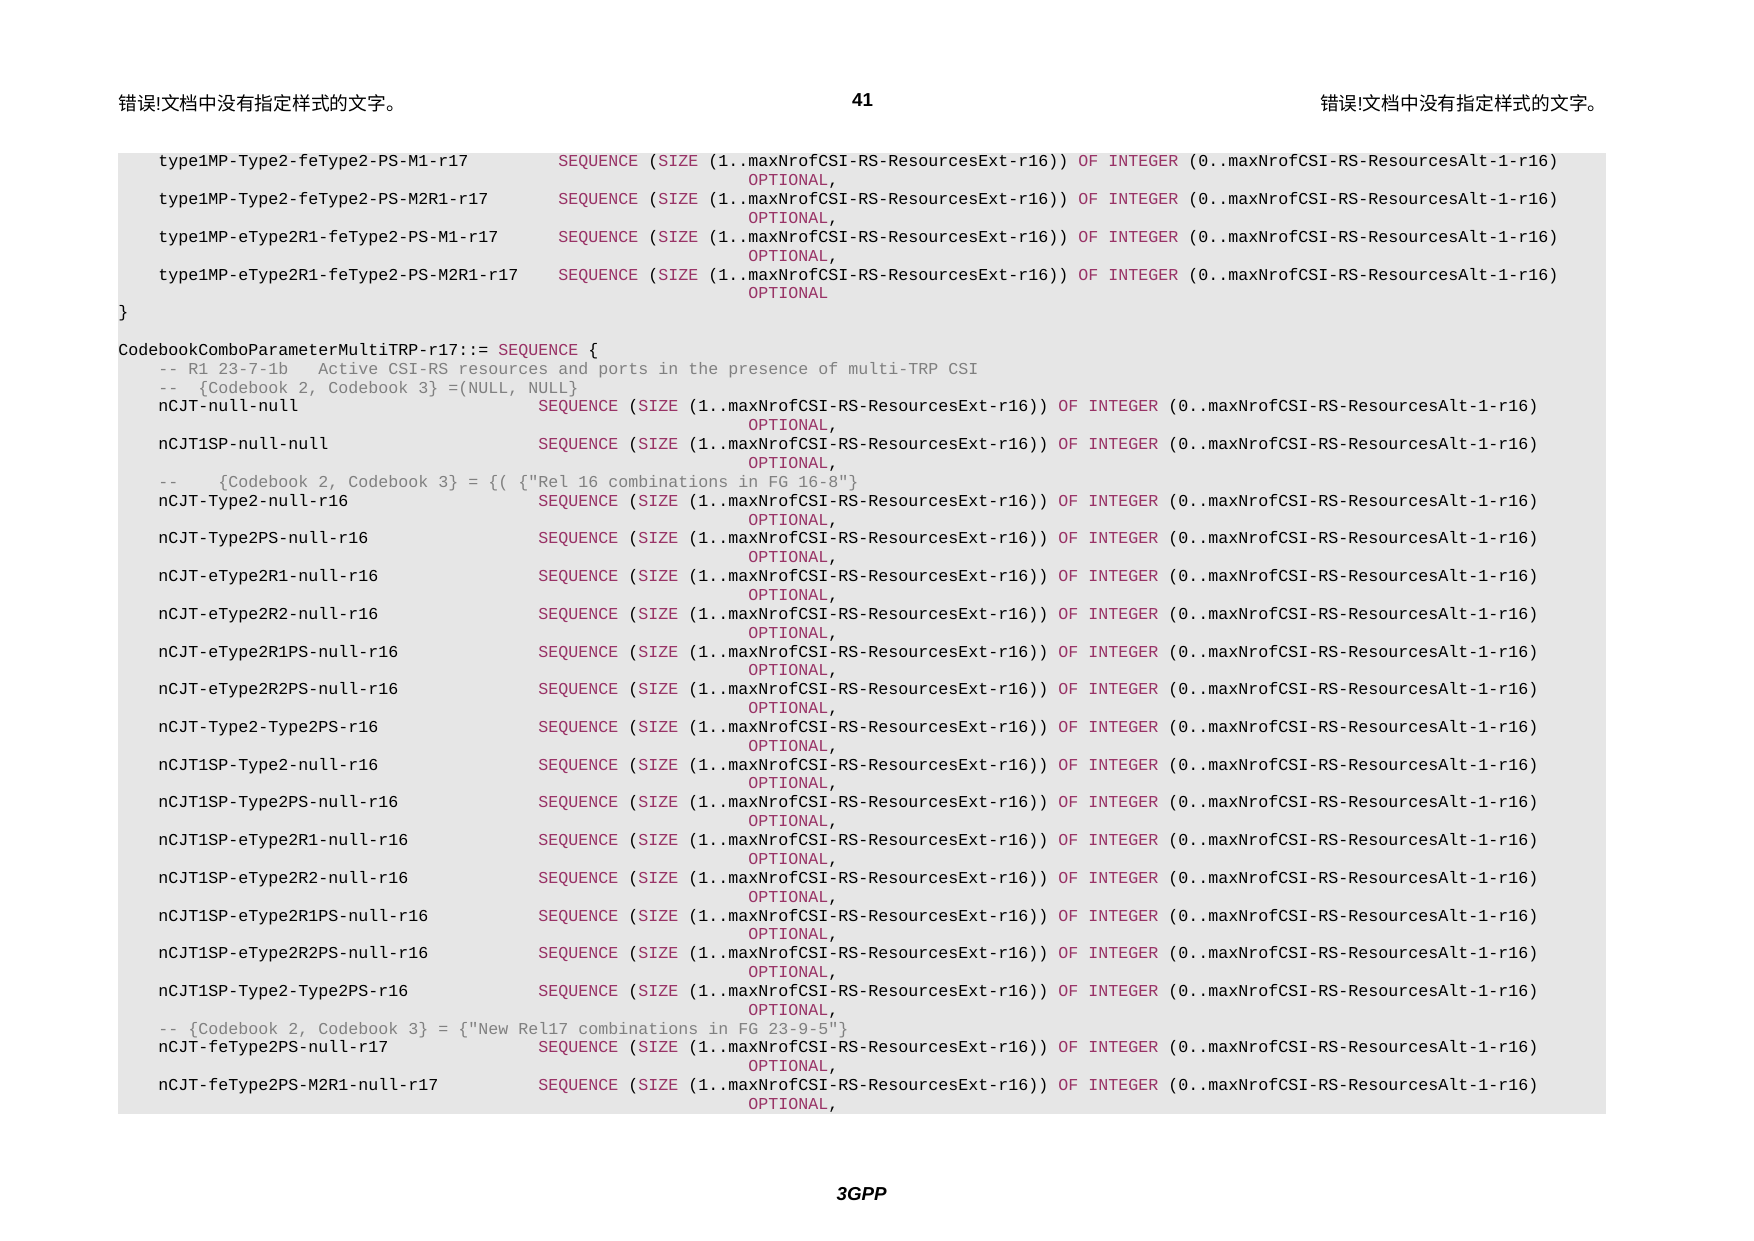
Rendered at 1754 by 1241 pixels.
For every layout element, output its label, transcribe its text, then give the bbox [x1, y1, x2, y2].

text nCJT1SP-eType2R1PS-null-r16 SEQUENCE (SIZE (1..maxNrofCSI-RS-ResourcesExt-r16)) OF INTEGER (0..maxNrofCSI-RS-ResourcesAlt-1-r16) [118, 907, 1606, 926]
text OPTIONAL, [118, 1058, 1606, 1077]
text -- R1 23-7-1b Active CSI-RS resources and ports in the presence of multi-TRP CSI [118, 360, 1606, 379]
text OPTIONAL, [118, 209, 1606, 228]
text OPTIONAL, [118, 511, 1606, 530]
text OPTIONAL, [118, 417, 1606, 436]
text OPTIONAL, [118, 172, 1606, 191]
text OPTIONAL, [118, 247, 1606, 266]
text type1MP-eType2R1-feType2-PS-M1-r17 SEQUENCE (SIZE (1..maxNrofCSI-RS-ResourcesExt-r16)) OF INTEGER (0..maxNrofCSI-RS-ResourcesAlt-1-r16) [118, 228, 1606, 247]
text nCJT-eType2R1-null-r16 SEQUENCE (SIZE (1..maxNrofCSI-RS-ResourcesExt-r16)) OF INTEGER (0..maxNrofCSI-RS-ResourcesAlt-1-r16) [118, 568, 1606, 587]
text -- {Codebook 2, Codebook 3} = {( {"Rel 16 combinations in FG 16-8"} [118, 473, 1606, 492]
text OPTIONAL, [118, 624, 1606, 643]
text OPTIONAL, [118, 926, 1606, 945]
text OPTIONAL, [118, 888, 1606, 907]
text OPTIONAL, [118, 813, 1606, 832]
text OPTIONAL, [118, 587, 1606, 605]
text nCJT-feType2PS-M2R1-null-r17 SEQUENCE (SIZE (1..maxNrofCSI-RS-ResourcesExt-r16)) OF INTEGER (0..maxNrofCSI-RS-ResourcesAlt-1-r16) [118, 1077, 1606, 1096]
text type1MP-Type2-feType2-PS-M2R1-r17 SEQUENCE (SIZE (1..maxNrofCSI-RS-ResourcesExt-r16)) OF INTEGER (0..maxNrofCSI-RS-ResourcesAlt-1-r16) [118, 191, 1606, 209]
text nCJT1SP-Type2-Type2PS-r16 SEQUENCE (SIZE (1..maxNrofCSI-RS-ResourcesExt-r16)) OF INTEGER (0..maxNrofCSI-RS-ResourcesAlt-1-r16) [118, 982, 1606, 1001]
text nCJT-eType2R2PS-null-r16 SEQUENCE (SIZE (1..maxNrofCSI-RS-ResourcesExt-r16)) OF INTEGER (0..maxNrofCSI-RS-ResourcesAlt-1-r16) [118, 681, 1606, 700]
text CodebookComboParameterMultiTRP-r17::= SEQUENCE { [118, 341, 1606, 360]
text OPTIONAL, [118, 737, 1606, 756]
text } [118, 304, 1606, 323]
text nCJT1SP-Type2PS-null-r16 SEQUENCE (SIZE (1..maxNrofCSI-RS-ResourcesExt-r16)) OF INTEGER (0..maxNrofCSI-RS-ResourcesAlt-1-r16) [118, 794, 1606, 813]
text OPTIONAL, [118, 964, 1606, 982]
text nCJT1SP-eType2R2PS-null-r16 SEQUENCE (SIZE (1..maxNrofCSI-RS-ResourcesExt-r16)) OF INTEGER (0..maxNrofCSI-RS-ResourcesAlt-1-r16) [118, 945, 1606, 964]
text type1MP-eType2R1-feType2-PS-M2R1-r17 SEQUENCE (SIZE (1..maxNrofCSI-RS-ResourcesExt-r16)) OF INTEGER (0..maxNrofCSI-RS-ResourcesAlt-1-r16) [118, 266, 1606, 285]
text nCJT-Type2-Type2PS-r16 SEQUENCE (SIZE (1..maxNrofCSI-RS-ResourcesExt-r16)) OF INTEGER (0..maxNrofCSI-RS-ResourcesAlt-1-r16) [118, 718, 1606, 737]
text OPTIONAL, [118, 700, 1606, 718]
text -- {Codebook 2, Codebook 3} = {"New Rel17 combinations in FG 23-9-5"} [118, 1020, 1606, 1039]
text OPTIONAL, [118, 775, 1606, 794]
text nCJT1SP-eType2R1-null-r16 SEQUENCE (SIZE (1..maxNrofCSI-RS-ResourcesExt-r16)) OF INTEGER (0..maxNrofCSI-RS-ResourcesAlt-1-r16) [118, 832, 1606, 851]
text OPTIONAL [118, 285, 1606, 304]
text OPTIONAL, [118, 851, 1606, 869]
text OPTIONAL, [118, 454, 1606, 473]
text OPTIONAL, [118, 662, 1606, 681]
text nCJT-feType2PS-null-r17 SEQUENCE (SIZE (1..maxNrofCSI-RS-ResourcesExt-r16)) OF INTEGER (0..maxNrofCSI-RS-ResourcesAlt-1-r16) [118, 1039, 1606, 1058]
text nCJT-Type2PS-null-r16 SEQUENCE (SIZE (1..maxNrofCSI-RS-ResourcesExt-r16)) OF INTEGER (0..maxNrofCSI-RS-ResourcesAlt-1-r16) [118, 530, 1606, 549]
text -- {Codebook 2, Codebook 3} =(NULL, NULL} [118, 379, 1606, 398]
text OPTIONAL, [118, 1001, 1606, 1020]
text OPTIONAL, [118, 549, 1606, 568]
text nCJT-eType2R2-null-r16 SEQUENCE (SIZE (1..maxNrofCSI-RS-ResourcesExt-r16)) OF INTEGER (0..maxNrofCSI-RS-ResourcesAlt-1-r16) [118, 605, 1606, 624]
text nCJT1SP-Type2-null-r16 SEQUENCE (SIZE (1..maxNrofCSI-RS-ResourcesExt-r16)) OF INTEGER (0..maxNrofCSI-RS-ResourcesAlt-1-r16) [118, 756, 1606, 775]
text nCJT1SP-null-null SEQUENCE (SIZE (1..maxNrofCSI-RS-ResourcesExt-r16)) OF INTEGER (0..maxNrofCSI-RS-ResourcesAlt-1-r16) [118, 436, 1606, 454]
text nCJT-null-null SEQUENCE (SIZE (1..maxNrofCSI-RS-ResourcesExt-r16)) OF INTEGER (0..maxNrofCSI-RS-ResourcesAlt-1-r16) [118, 398, 1606, 417]
text type1MP-Type2-feType2-PS-M1-r17 SEQUENCE (SIZE (1..maxNrofCSI-RS-ResourcesExt-r16)) OF INTEGER (0..maxNrofCSI-RS-ResourcesAlt-1-r16) [118, 153, 1606, 172]
text nCJT-eType2R1PS-null-r16 SEQUENCE (SIZE (1..maxNrofCSI-RS-ResourcesExt-r16)) OF INTEGER (0..maxNrofCSI-RS-ResourcesAlt-1-r16) [118, 643, 1606, 662]
text nCJT-Type2-null-r16 SEQUENCE (SIZE (1..maxNrofCSI-RS-ResourcesExt-r16)) OF INTEGER (0..maxNrofCSI-RS-ResourcesAlt-1-r16) [118, 492, 1606, 511]
text nCJT1SP-eType2R2-null-r16 SEQUENCE (SIZE (1..maxNrofCSI-RS-ResourcesExt-r16)) OF INTEGER (0..maxNrofCSI-RS-ResourcesAlt-1-r16) [118, 869, 1606, 888]
text OPTIONAL, [118, 1096, 1606, 1114]
